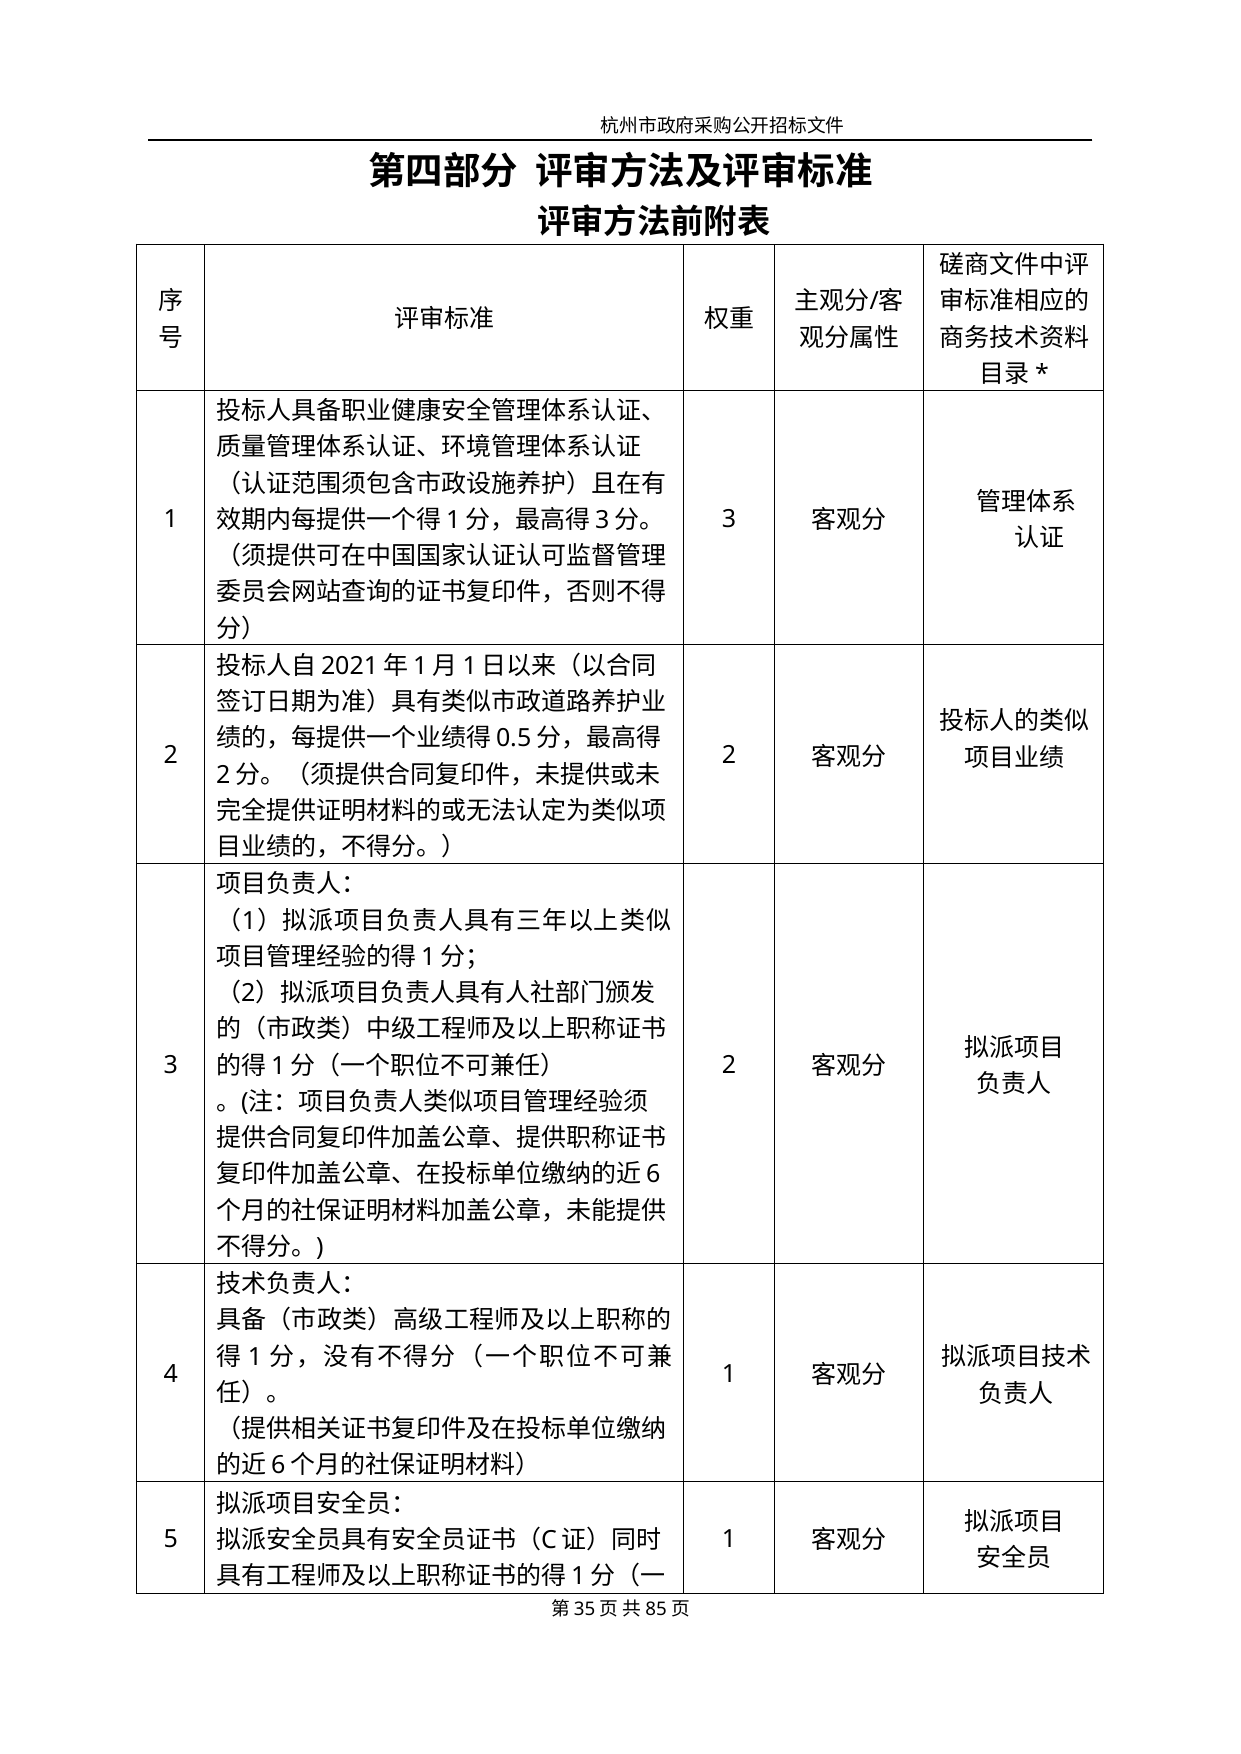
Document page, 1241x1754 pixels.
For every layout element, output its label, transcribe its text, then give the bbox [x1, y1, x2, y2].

table_cell 2 [684, 864, 774, 1263]
table_cell 1 [684, 1482, 774, 1593]
table_cell 3 [684, 391, 774, 644]
table_header 序号 [137, 245, 204, 389]
table_cell 2 [137, 645, 204, 863]
table_cell 1 [684, 1264, 774, 1481]
table_cell 技术负责人： 具备（市政类）高级工程师及以上职称的得1分，没有不得分（一个职位不可兼任）。 （提供相关证书复印件及在投标单位缴纳的近6个月的社保证明材料） [205, 1264, 683, 1481]
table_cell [205, 1482, 683, 1593]
table_cell 客观分 [775, 1264, 923, 1481]
table_cell 拟派项目技术负责人 [924, 1264, 1103, 1481]
table_cell 拟派项目 安全员 [924, 1482, 1103, 1593]
table_cell 1 [137, 391, 204, 644]
table_cell 4 [137, 1264, 204, 1481]
table_cell 客观分 [775, 391, 923, 644]
table_header 权重 [684, 245, 774, 389]
table_cell 客观分 [775, 1482, 923, 1593]
table_cell 3 [137, 864, 204, 1263]
table_cell 拟派项目 负责人 [924, 864, 1103, 1263]
table_cell 客观分 [775, 645, 923, 863]
table_cell 2 [684, 645, 774, 863]
table_cell 5 [137, 1482, 204, 1593]
table_header 磋商文件中评审标准相应的商务技术资料目录 * [924, 245, 1103, 389]
table_cell 管理体系 认证 [924, 391, 1103, 644]
text 第四部分 评审方法及评审标准 [148, 141, 1092, 195]
table_cell 投标人自2021年1月1日以来（以合同签订日期为准）具有类似市政道路养护业绩的，每提供一个业绩得0.5分，最高得2分。（须提供合同复印件，未提供或未完全提供证明材料的或无法认定为类似项目业绩的，不得分。） [205, 645, 683, 863]
table_cell 项目负责人： （1）拟派项目负责人具有三年以上类似项目管理经验的得1分； （2）拟派项目负责人具有人社部门颁发的（市政类）中级工程师及以上职称证书的得1分（一个职位不可兼任） 。(注：项目负责人类似项目管理经验须提供合同复印件加盖公章、提供职称证书复印件加盖公章、在投标单位缴纳的近6个月的社保证明材料加盖公章，未能提供不得分。) [205, 864, 683, 1263]
table_header 评审标准 [205, 245, 683, 389]
text 评审方法前附表 [148, 195, 1092, 243]
table_cell 投标人的类似项目业绩 [924, 645, 1103, 863]
table_cell 投标人具备职业健康安全管理体系认证、质量管理体系认证、环境管理体系认证（认证范围须包含市政设施养护）且在有效期内每提供一个得1分，最高得3分。（须提供可在中国国家认证认可监督管理委员会网站查询的证书复印件，否则不得分） [205, 391, 683, 644]
table_cell 客观分 [775, 864, 923, 1263]
table_header 主观分/客观分属性 [775, 245, 923, 389]
